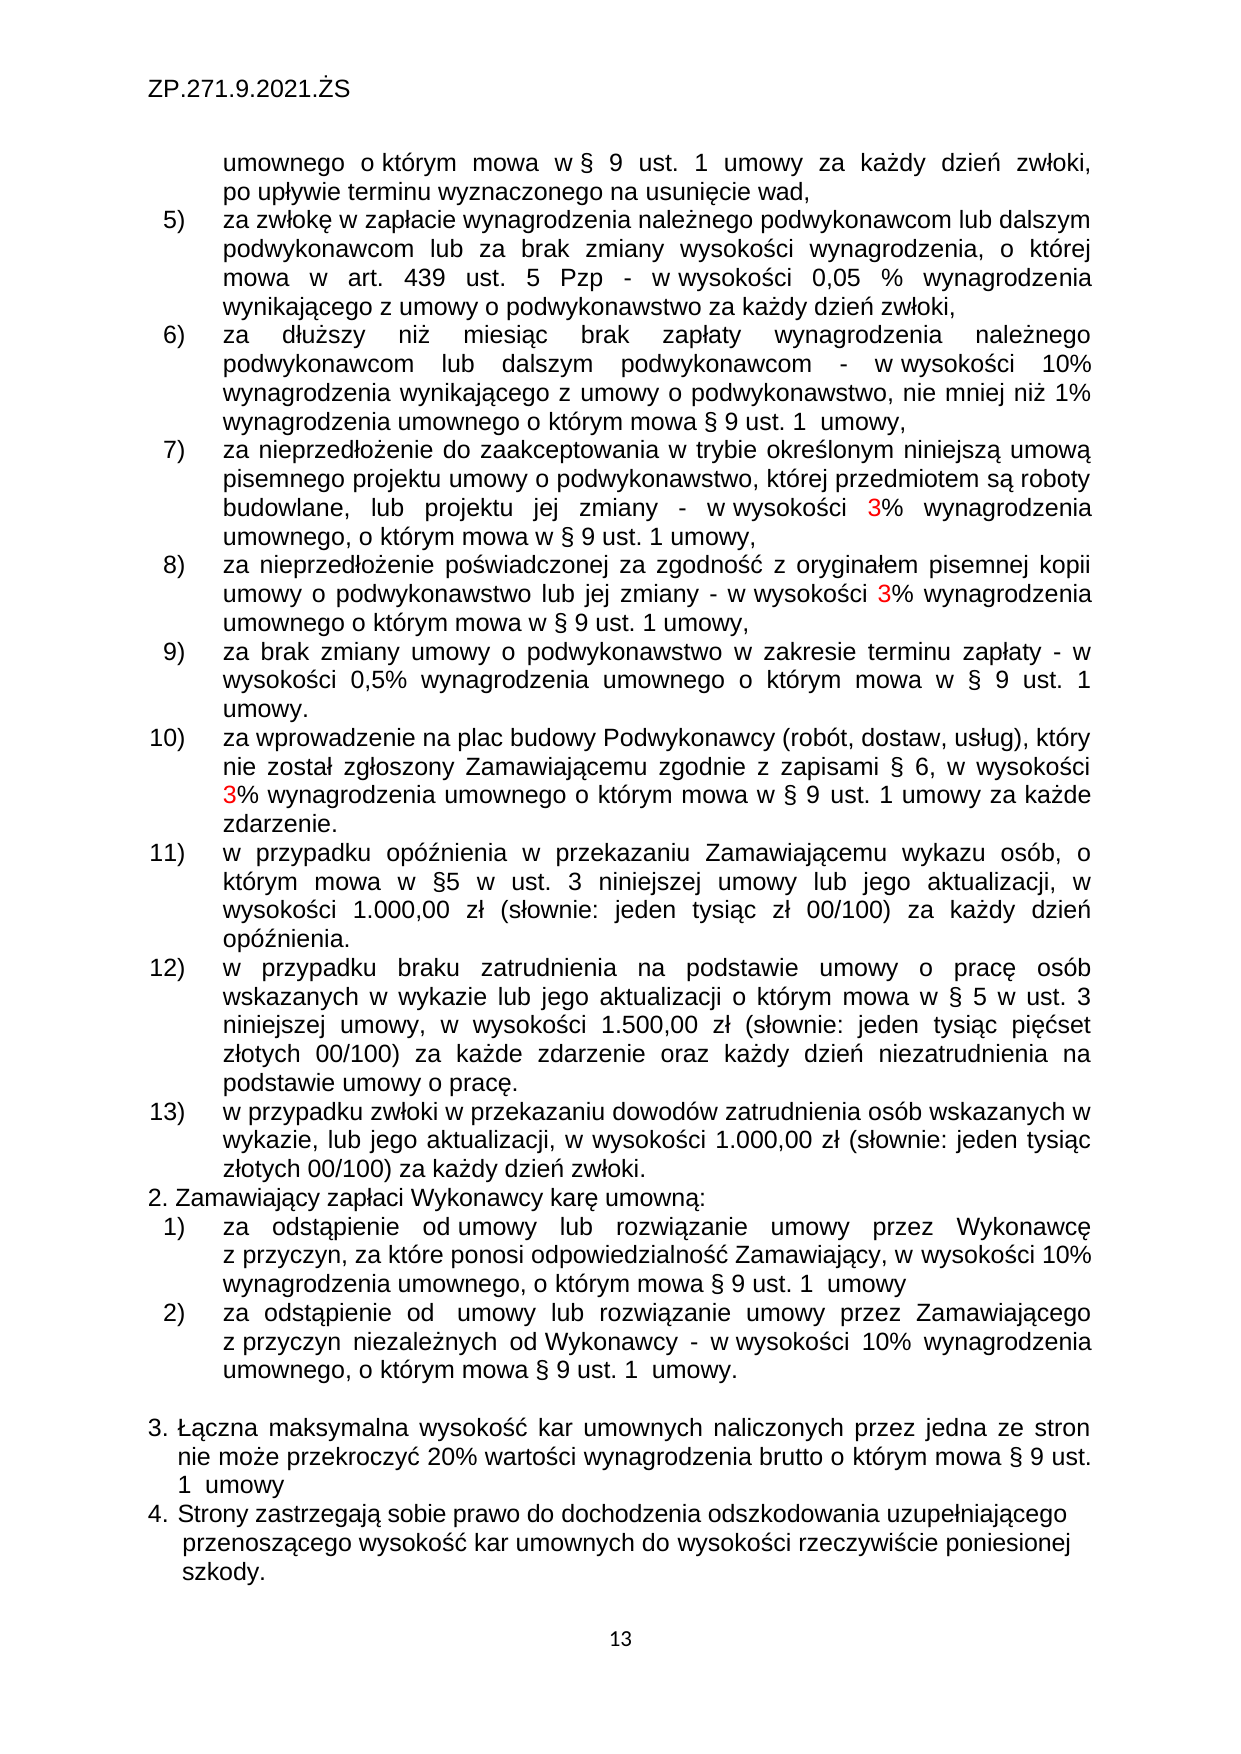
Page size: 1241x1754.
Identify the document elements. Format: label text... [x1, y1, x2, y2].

list w przypadku zwłoki w przekazaniu dowodów zatrudnienia osób wskazanych w wykazie, lub jego aktualizacji, w wysokości 1.000,00 zł (słownie: jeden tysiąc złotych 00/100) za każdy dzień zwłoki. [185, 1096, 1092, 1183]
list za wprowadzenie na plac budowy Podwykonawcy (robót, dostaw, usług), który nie został zgłoszony Zamawiającemu zgodnie z zapisami § 6, w wysokości 3% wynagrodzenia umownego o którym mowa w § 9 ust. 1 umowy za każde zdarzenie. [185, 723, 1092, 838]
list za zwłokę w zapłacie wynagrodzenia należnego podwykonawcom lub dalszym podwykonawcom lub za brak zmiany wysokości wynagrodzenia, o której mowa w art. 439 ust. 5 Pzp - w wysokości 0,05 % wynagrodzenia wynikającego z umowy o podwykonawstwo za każdy dzień zwłoki, [185, 205, 1092, 320]
text 2. Zamawiający zapłaci Wykonawcy karę umowną: [148, 1183, 1092, 1211]
text szkody. [148, 1556, 1092, 1585]
list w przypadku opóźnienia w przekazaniu Zamawiającemu wykazu osób, o którym mowa w §5 w ust. 3 niniejszej umowy lub jego aktualizacji, w wysokości 1.000,00 zł (słownie: jeden tysiąc zł 00/100) za każdy dzień opóźnienia. [185, 838, 1092, 953]
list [185, 148, 1092, 205]
text przenoszącego wysokość kar umownych do wysokości rzeczywiście poniesionej [148, 1528, 1092, 1556]
list za nieprzedłożenie poświadczonej za zgodność z oryginałem pisemnej kopii umowy o podwykonawstwo lub jej zmiany - w wysokości 3% wynagrodzenia umownego o którym mowa w § 9 ust. 1 umowy, [185, 550, 1092, 636]
list za brak zmiany umowy o podwykonawstwo w zakresie terminu zapłaty - w wysokości 0,5% wynagrodzenia umownego o którym mowa w § 9 ust. 1 umowy. [185, 636, 1092, 723]
list za dłuższy niż miesiąc brak zapłaty wynagrodzenia należnego podwykonawcom lub dalszym podwykonawcom - w wysokości 10% wynagrodzenia wynikającego z umowy o podwykonawstwo, nie mniej niż 1% wynagrodzenia umownego o którym mowa § 9 ust. 1 umowy, [185, 320, 1092, 435]
list Strony zastrzegają sobie prawo do dochodzenia odszkodowania uzupełniającego [148, 1499, 1092, 1528]
list za odstąpienie od umowy lub rozwiązanie umowy przez Zamawiającego z przyczyn niezależnych od Wykonawcy - w wysokości 10% wynagrodzenia umownego, o którym mowa § 9 ust. 1 umowy. [185, 1298, 1092, 1384]
list za nieprzedłożenie do zaakceptowania w trybie określonym niniejszą umową pisemnego projektu umowy o podwykonawstwo, której przedmiotem są roboty budowlane, lub projektu jej zmiany - w wysokości 3% wynagrodzenia umownego, o którym mowa w § 9 ust. 1 umowy, [185, 435, 1092, 550]
list za odstąpienie od umowy lub rozwiązanie umowy przez Wykonawcę z przyczyn, za które ponosi odpowiedzialność Zamawiający, w wysokości 10% wynagrodzenia umownego, o którym mowa § 9 ust. 1 umowy [185, 1211, 1092, 1298]
list w przypadku braku zatrudnienia na podstawie umowy o pracę osób wskazanych w wykazie lub jego aktualizacji o którym mowa w § 5 w ust. 3 niniejszej umowy, w wysokości 1.500,00 zł (słownie: jeden tysiąc pięćset złotych 00/100) za każde zdarzenie oraz każdy dzień niezatrudnienia na podstawie umowy o pracę. [185, 953, 1092, 1096]
list Łączna maksymalna wysokość kar umownych naliczonych przez jedna ze stron nie może przekroczyć 20% wartości wynagrodzenia brutto o którym mowa § 9 ust. 1 umowy [148, 1413, 1092, 1499]
